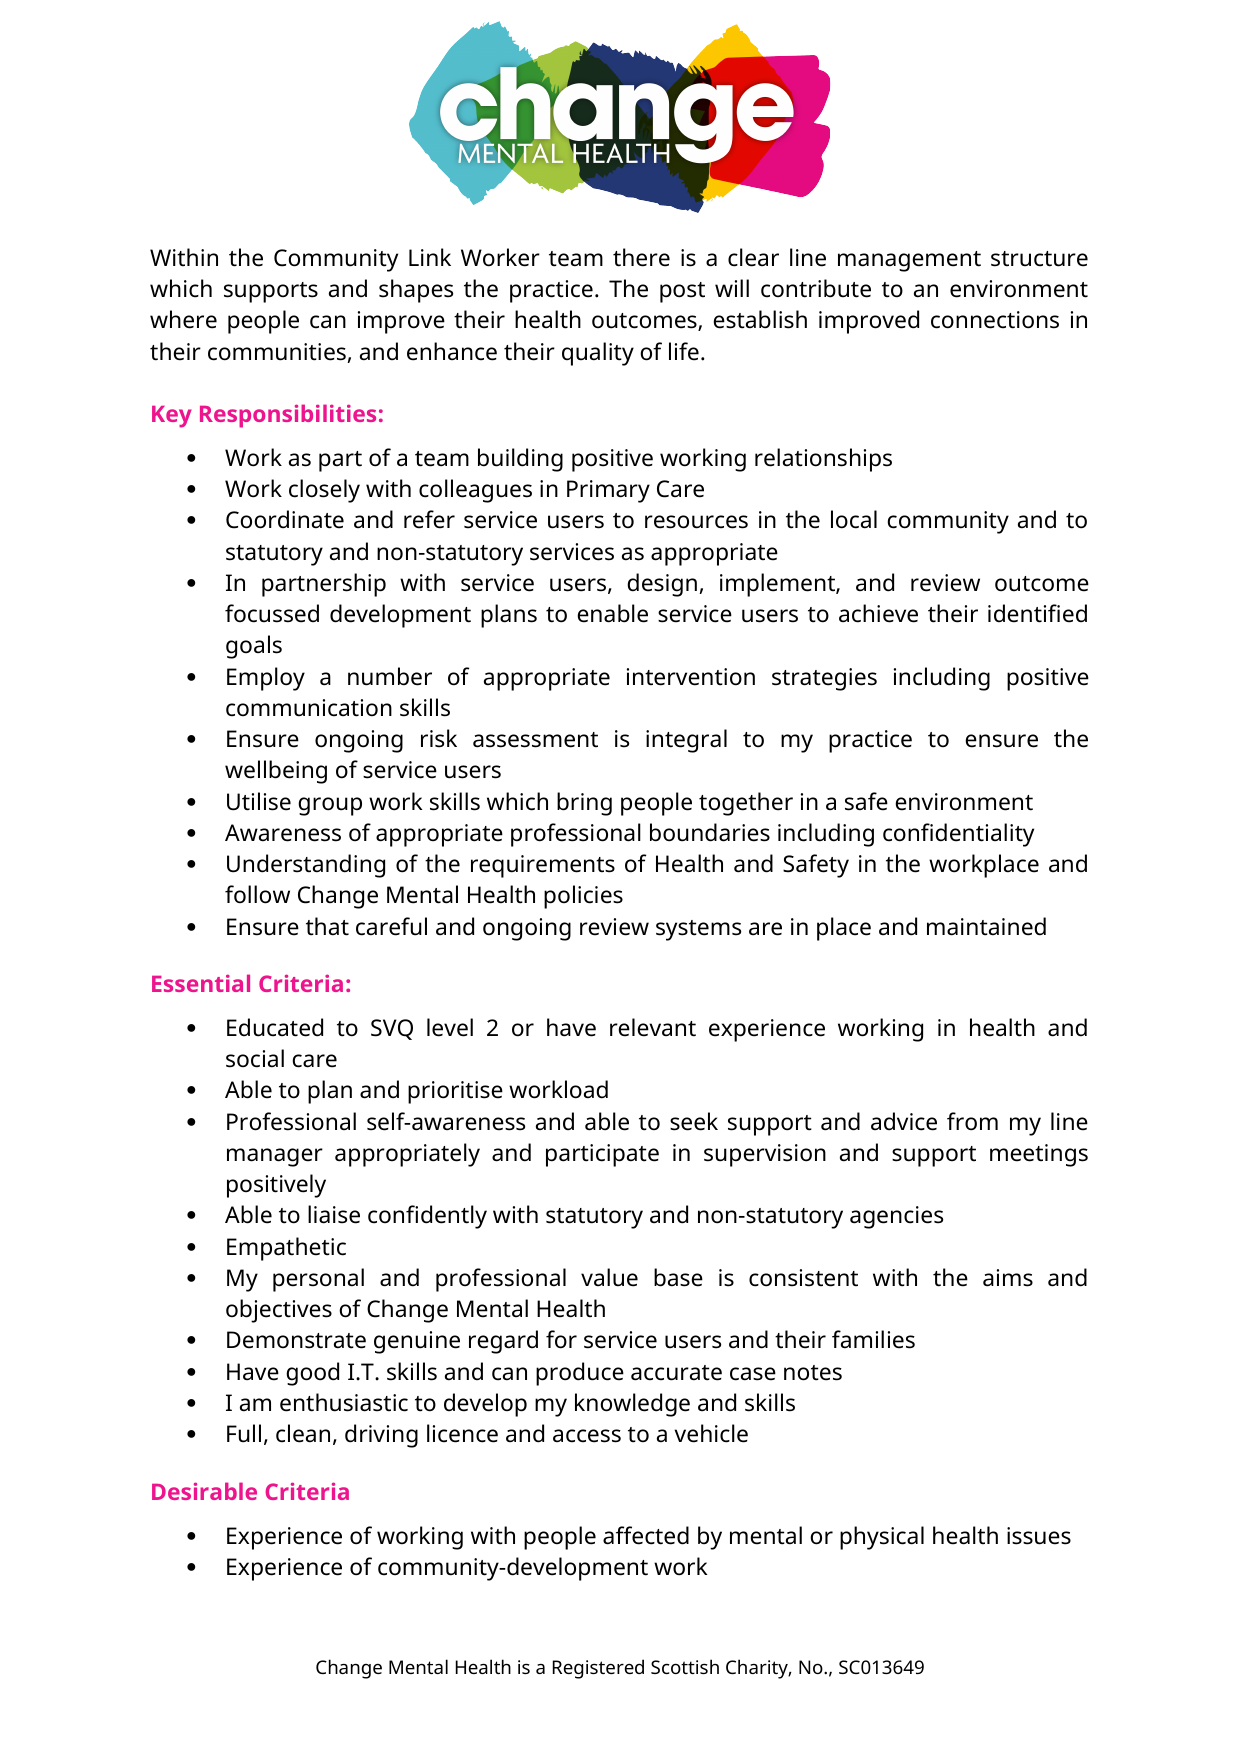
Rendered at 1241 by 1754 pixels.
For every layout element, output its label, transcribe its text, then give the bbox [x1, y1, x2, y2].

list Coordinate and refer service users to resources in the local community and to statutory and non-statutory services as appropriate [187, 504, 1090, 567]
list Full, clean, driving licence and access to a vehicle [187, 1418, 1090, 1449]
list Able to plan and prioritise workload [187, 1074, 1090, 1106]
list Experience of community-development work [187, 1551, 1090, 1582]
list I am enthusiastic to develop my knowledge and skills [187, 1387, 1090, 1418]
text Key Responsibilities: [150, 398, 1090, 429]
list Work closely with colleagues in Primary Care [187, 473, 1090, 504]
list Professional self-awareness and able to seek support and advice from my line manager appropriately and participate in supervision and support meetings positively [187, 1106, 1090, 1199]
text Desirable Criteria [150, 1476, 1090, 1507]
picture [409, 21, 830, 213]
list Demonstrate genuine regard for service users and their families [187, 1324, 1090, 1356]
list Understanding of the requirements of Health and Safety in the workplace and follow Change Mental Health policies [187, 848, 1090, 911]
list Awareness of appropriate professional boundaries including confidentiality [187, 817, 1090, 848]
list Have good I.T. skills and can produce accurate case notes [187, 1356, 1090, 1387]
list Empathetic [187, 1231, 1090, 1262]
list Educated to SVQ level 2 or have relevant experience working in health and social care [187, 1012, 1090, 1074]
list Ensure that careful and ongoing review systems are in place and maintained [187, 911, 1090, 942]
list Work as part of a team building positive working relationships [187, 442, 1090, 473]
list Employ a number of appropriate intervention strategies including positive communication skills [187, 661, 1090, 723]
list Experience of working with people affected by mental or physical health issues [187, 1519, 1090, 1551]
list Able to liaise confidently with statutory and non-statutory agencies [187, 1199, 1090, 1231]
list Utilise group work skills which bring people together in a safe environment [187, 786, 1090, 817]
text Essential Criteria: [150, 968, 1090, 999]
text Within the Community Link Worker team there is a clear line management structure which supports and shapes the practice. The post will contribute to an environment where people can improve their health outcomes, establish improved connections in their communities, and enhance their quality of life. [150, 242, 1090, 367]
list Ensure ongoing risk assessment is integral to my practice to ensure the wellbeing of service users [187, 723, 1090, 786]
list In partnership with service users, design, implement, and review outcome focussed development plans to enable service users to achieve their identified goals [187, 567, 1090, 661]
list My personal and professional value base is consistent with the aims and objectives of Change Mental Health [187, 1262, 1090, 1324]
